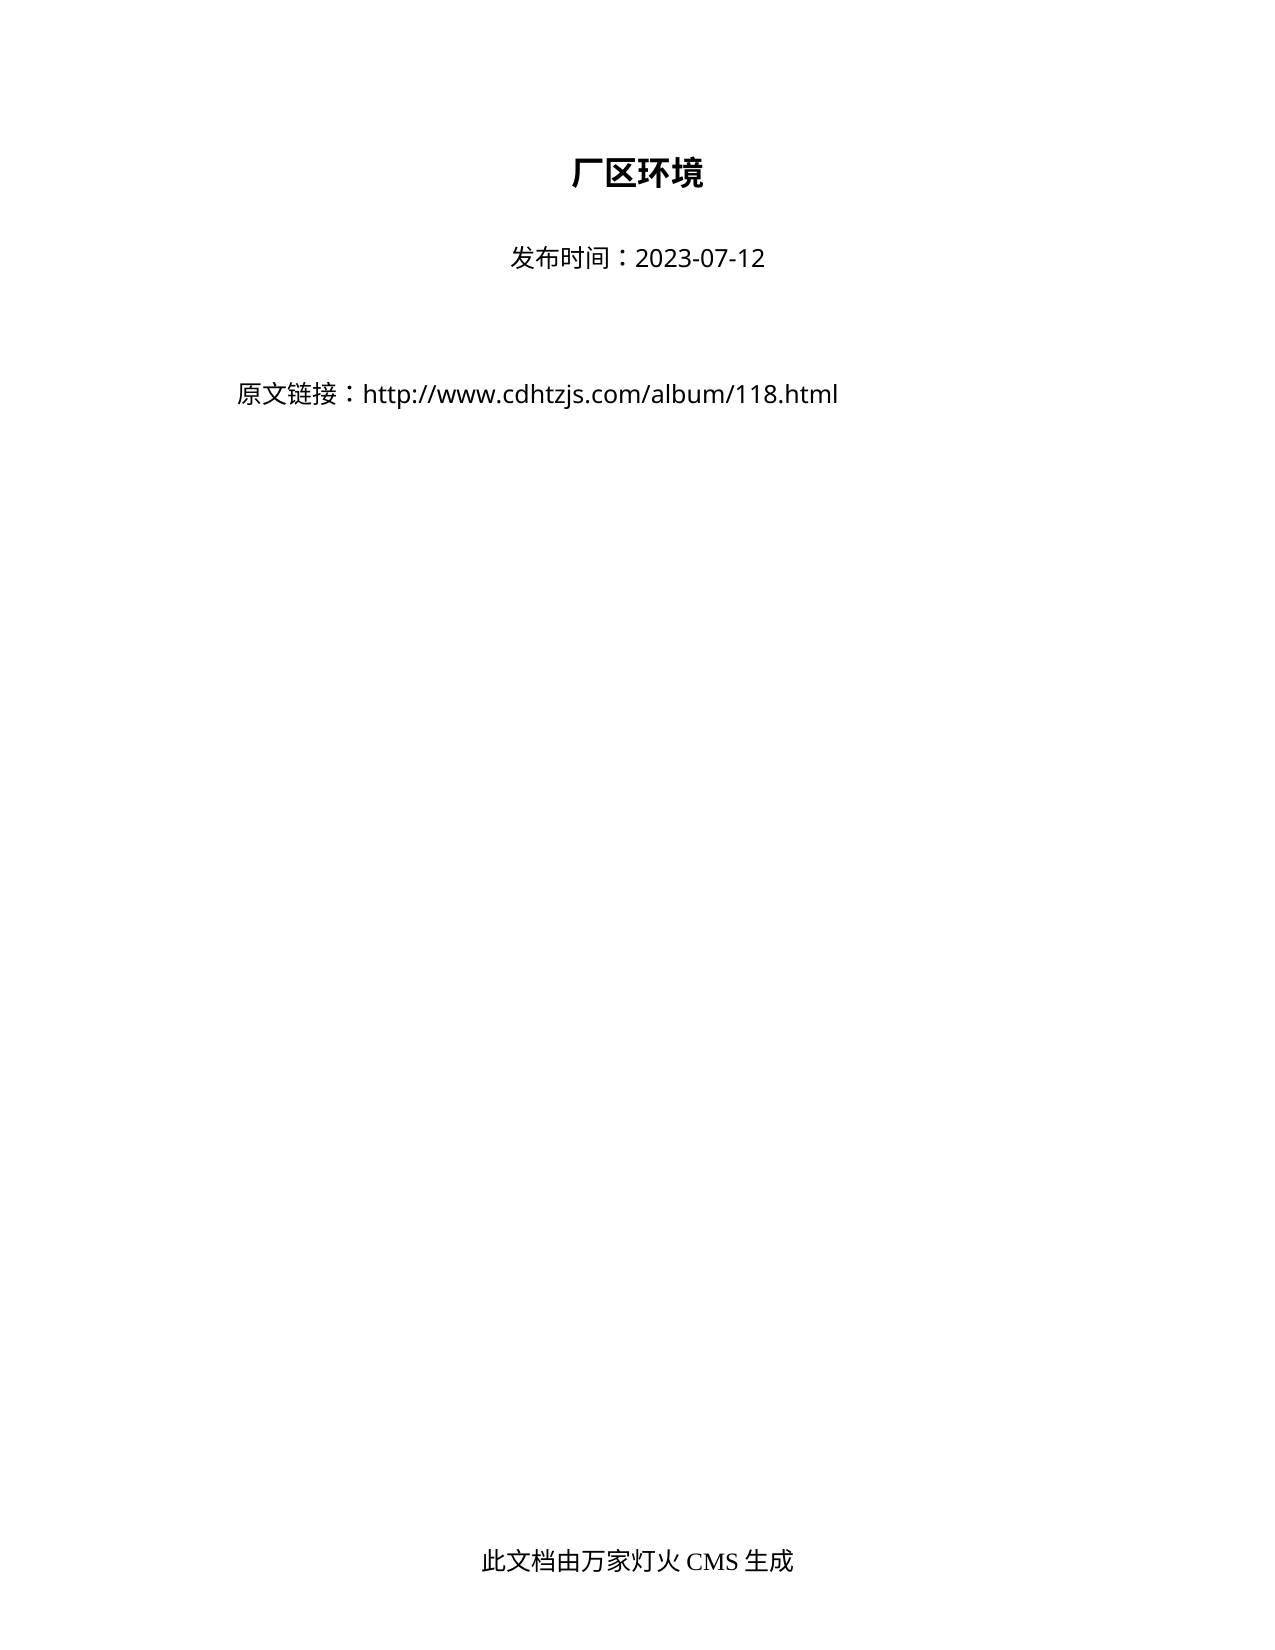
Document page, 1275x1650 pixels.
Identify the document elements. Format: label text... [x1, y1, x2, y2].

text 原文链接：http://www.cdhtzjs.com/album/118.html [187, 377, 1087, 411]
text 厂区环境 [187, 150, 1087, 195]
text 发布时间：2023-07-12 [187, 241, 1087, 275]
